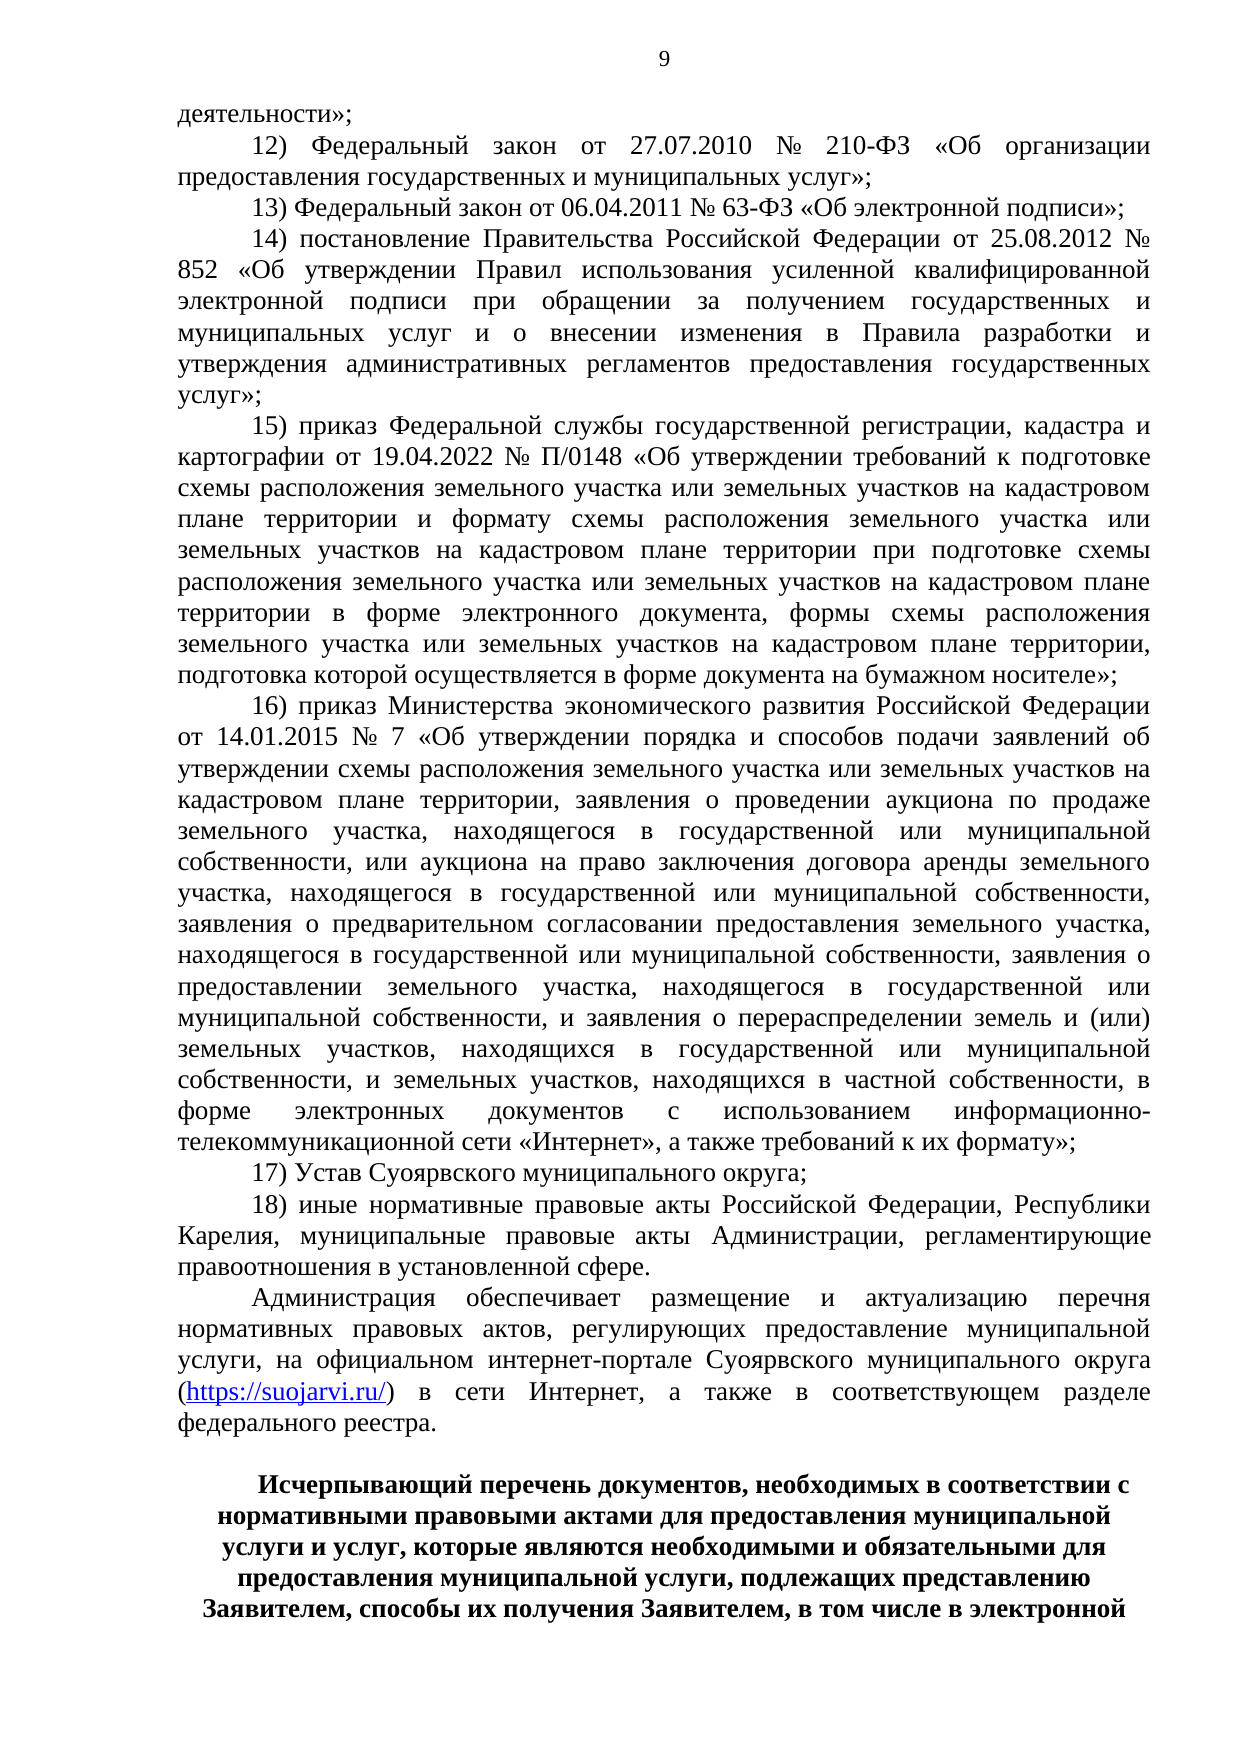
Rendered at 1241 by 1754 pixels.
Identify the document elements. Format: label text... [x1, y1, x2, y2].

text 18) иные нормативные правовые акты Российской Федерации, Республики Карелия, муниципальные правовые акты Администрации, регламентирующие правоотношения в установленной сфере. [177, 1188, 1152, 1281]
text 12) Федеральный закон от 27.07.2010 № 210-ФЗ «Об организации предоставления государственных и муниципальных услуг»; [177, 129, 1152, 191]
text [177, 1468, 1152, 1624]
text 15) приказ Федеральной службы государственной регистрации, кадастра и картографии от 19.04.2022 № П/0148 «Об утверждении требований к подготовке схемы расположения земельного участка или земельных участков на кадастровом плане территории и формату схемы расположения земельного участка или земельных участков на кадастровом плане территории при подготовке схемы расположения земельного участка или земельных участков на кадастровом плане территории в форме электронного документа, формы схемы расположения земельного участка или земельных участков на кадастровом плане территории, подготовка которой осуществляется в форме документа на бумажном носителе»; [177, 409, 1152, 689]
text 14) постановление Правительства Российской Федерации от 25.08.2012 № 852 «Об утверждении Правил использования усиленной квалифицированной электронной подписи при обращении за получением государственных и муниципальных услуг и о внесении изменения в Правила разработки и утверждения административных регламентов предоставления государственных услуг»; [177, 222, 1152, 409]
text 16) приказ Министерства экономического развития Российской Федерации от 14.01.2015 № 7 «Об утверждении порядка и способов подачи заявлений об утверждении схемы расположения земельного участка или земельных участков на кадастровом плане территории, заявления о проведении аукциона по продаже земельного участка, находящегося в государственной или муниципальной собственности, или аукциона на право заключения договора аренды земельного участка, находящегося в государственной или муниципальной собственности, заявления о предварительном согласовании предоставления земельного участка, находящегося в государственной или муниципальной собственности, заявления о предоставлении земельного участка, находящегося в государственной или муниципальной собственности, и заявления о перераспределении земель и (или) земельных участков, находящихся в государственной или муниципальной собственности, и земельных участков, находящихся в частной собственности, в форме электронных документов с использованием информационно-телекоммуникационной сети «Интернет», а также требований к их формату»; [177, 689, 1152, 1157]
text 17) Устав Суоярвского муниципального округа; [177, 1157, 1152, 1188]
text Администрация обеспечивает размещение и актуализацию перечня нормативных правовых актов, регулирующих предоставление муниципальной услуги, на официальном интернет-портале Суоярвского муниципального округа (https://suojarvi.ru/) в сети Интернет, а также в соответствующем разделе федерального реестра. [177, 1281, 1152, 1437]
text 13) Федеральный закон от 06.04.2011 № 63-ФЗ «Об электронной подписи»; [177, 191, 1152, 222]
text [177, 98, 1152, 129]
